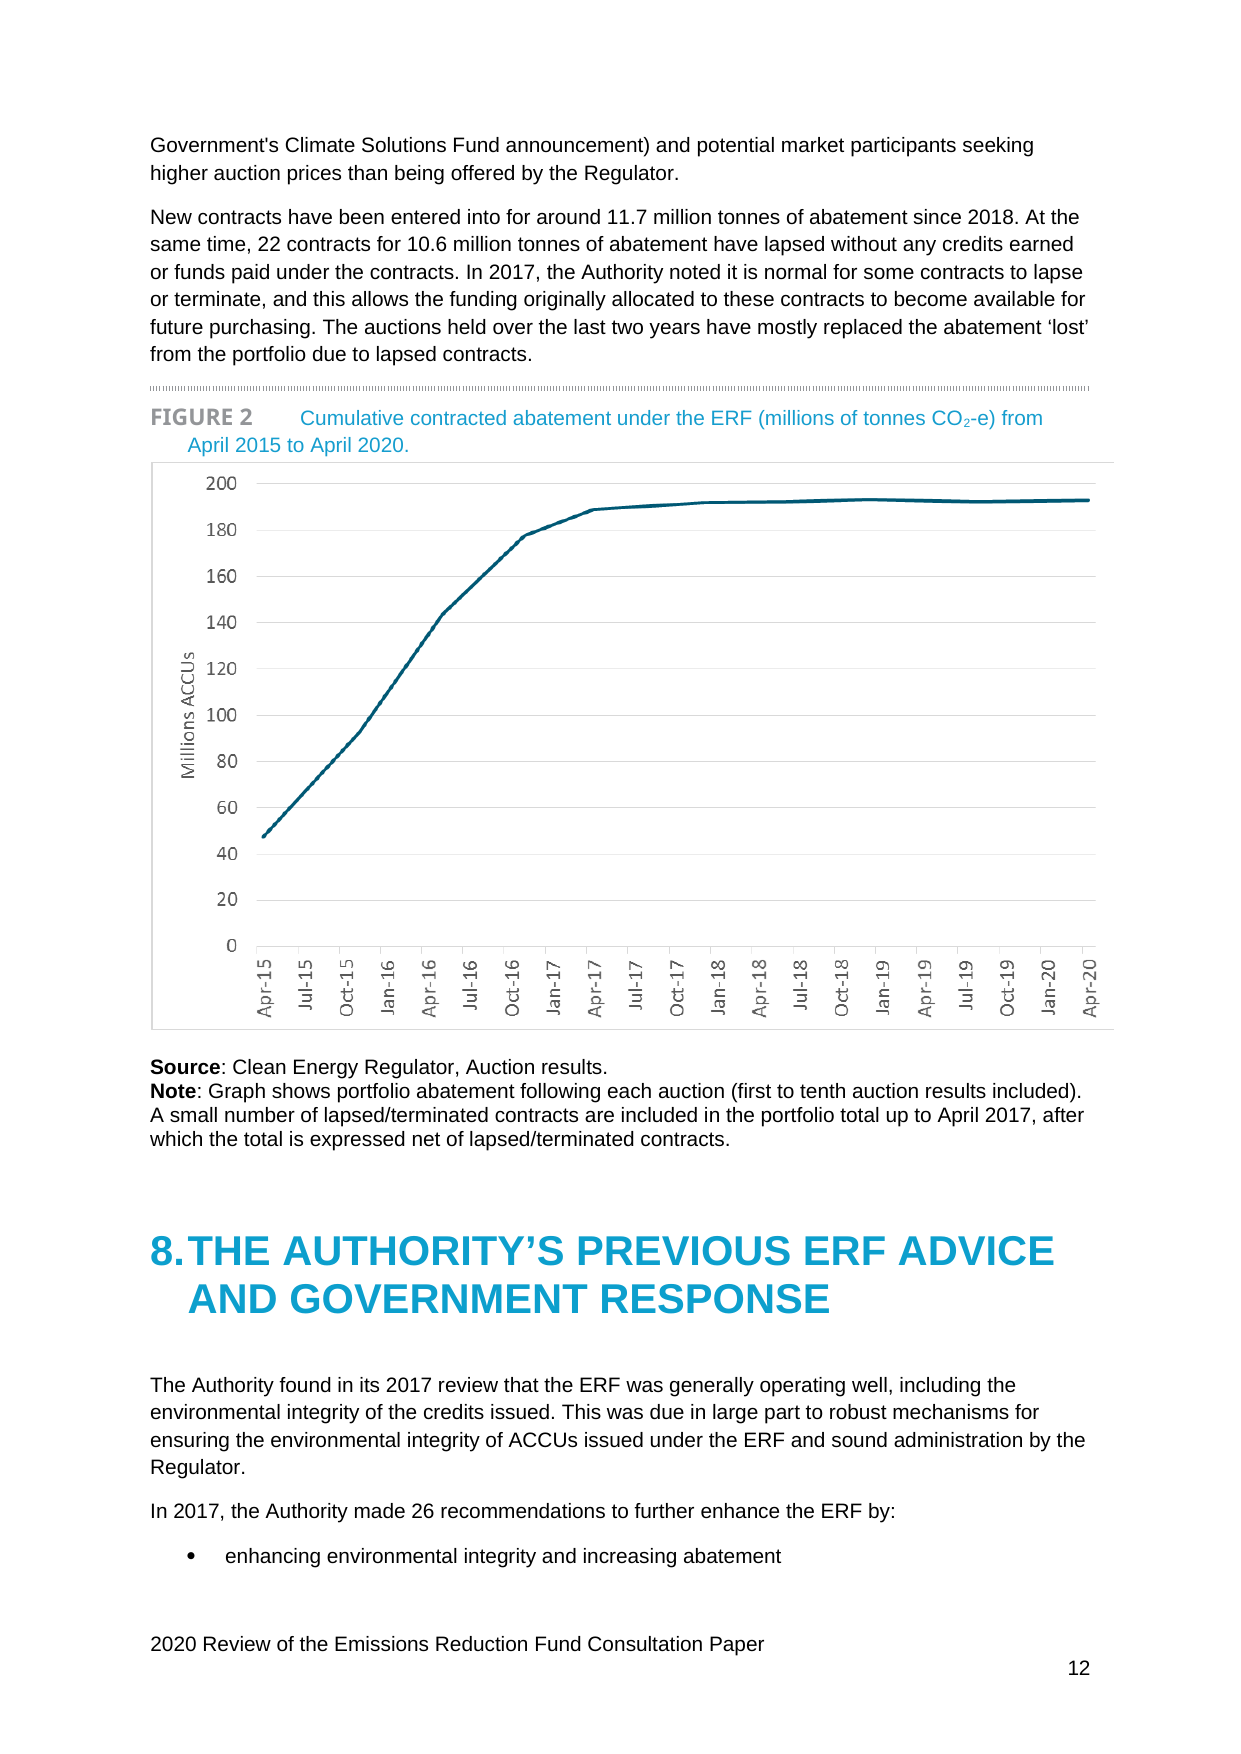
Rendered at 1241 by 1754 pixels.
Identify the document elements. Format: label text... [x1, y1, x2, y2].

list enhancing environmental integrity and increasing abatement [187, 1543, 1090, 1567]
text The Authority found in its 2017 review that the ERF was generally operating well, including the environmental integrity of the credits issued. This was due in large part to robust mechanisms for ensuring the environmental integrity of ACCUs issued under the ERF and sound administration by the Regulator. [150, 1373, 1090, 1479]
text Cumulative contracted abatement under the ERF (millions of tonnes CO2-e) from April 2015 to April 2020. [150, 386, 1090, 457]
text New contracts have been entered into for around 11.7 million tonnes of abatement since 2018. At the same time, 22 contracts for 10.6 million tonnes of abatement have lapsed without any credits earned or funds paid under the contracts. In 2017, the Authority noted it is normal for some contracts to lapse or terminate, and this allows the funding originally allocated to these contracts to become available for future purchasing. The auctions held over the last two years have mostly replaced the abatement ‘lost’ from the portfolio due to lapsed contracts. [150, 204, 1090, 366]
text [150, 133, 1090, 184]
text Note: Graph shows portfolio abatement following each auction (first to tenth auction results included). A small number of lapsed/terminated contracts are included in the portfolio total up to April 2017, after which the total is expressed net of lapsed/terminated contracts. [150, 1078, 1090, 1150]
picture [151, 462, 1114, 1030]
text In 2017, the Authority made 26 recommendations to further enhance the ERF by: [150, 1499, 1090, 1523]
subtitle The Authority’s previous ERF advice and Government response [150, 1227, 1090, 1323]
